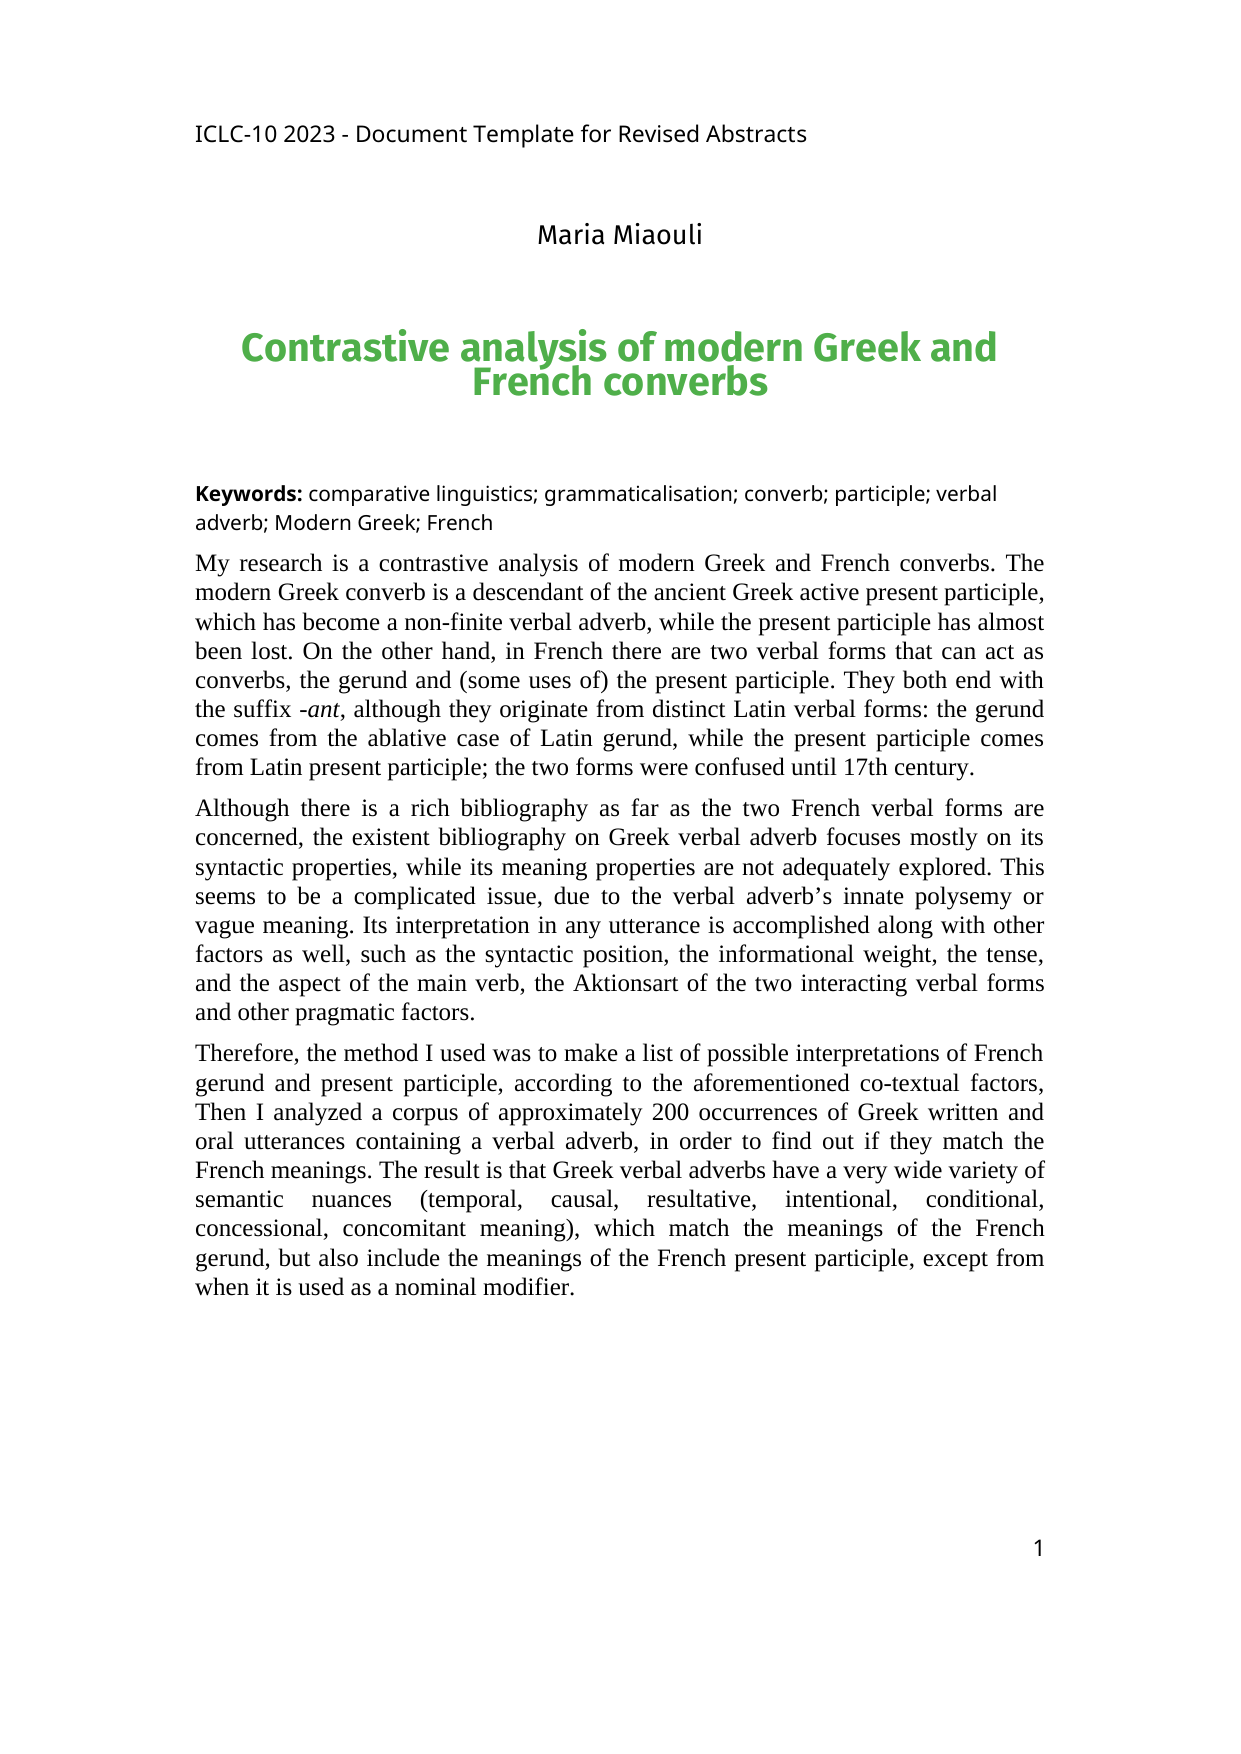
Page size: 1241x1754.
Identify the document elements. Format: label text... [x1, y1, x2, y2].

subtitle Contrastive analysis of modern Greek and French converbs [195, 335, 1045, 402]
text Although there is a rich bibliography as far as the two French verbal forms are concerned, the existent bibliography on Greek verbal adverb focuses mostly on its syntactic properties, while its meaning properties are not adequately explored. This seems to be a complicated issue, due to the verbal adverb’s innate polysemy or vague meaning. Its interpretation in any utterance is accomplished along with other factors as well, such as the syntactic position, the informational weight, the tense, and the aspect of the main verb, the Aktionsart of the two interacting verbal forms and other pragmatic factors. [195, 793, 1045, 1027]
text Therefore, the method I used was to make a list of possible interpretations of French gerund and present participle, according to the aforementioned co-textual factors, Then I analyzed a corpus of approximately 200 occurrences of Greek written and oral utterances containing a verbal adverb, in order to find out if they match the French meanings. The result is that Greek verbal adverbs have a very wide variety of semantic nuances (temporal, causal, resultative, intentional, conditional, concessional, concomitant meaning), which match the meanings of the French gerund, but also include the meanings of the French present participle, except from when it is used as a nominal modifier. [195, 1038, 1045, 1301]
title Maria Miaouli [195, 208, 1045, 254]
text My research is a contrastive analysis of modern Greek and French converbs. The modern Greek converb is a descendant of the ancient Greek active present participle, which has become a non-finite verbal adverb, while the present participle has almost been lost. On the other hand, in French there are two verbal forms that can act as converbs, the gerund and (some uses of) the present participle. They both end with the suffix -ant, although they originate from distinct Latin verbal forms: the gerund comes from the ablative case of Latin gerund, while the present participle comes from Latin present participle; the two forms were confused until 17th century. [195, 548, 1045, 782]
text Keywords: comparative linguistics; grammaticalisation; converb; participle; verbal adverb; Modern Greek; French [195, 478, 1045, 536]
